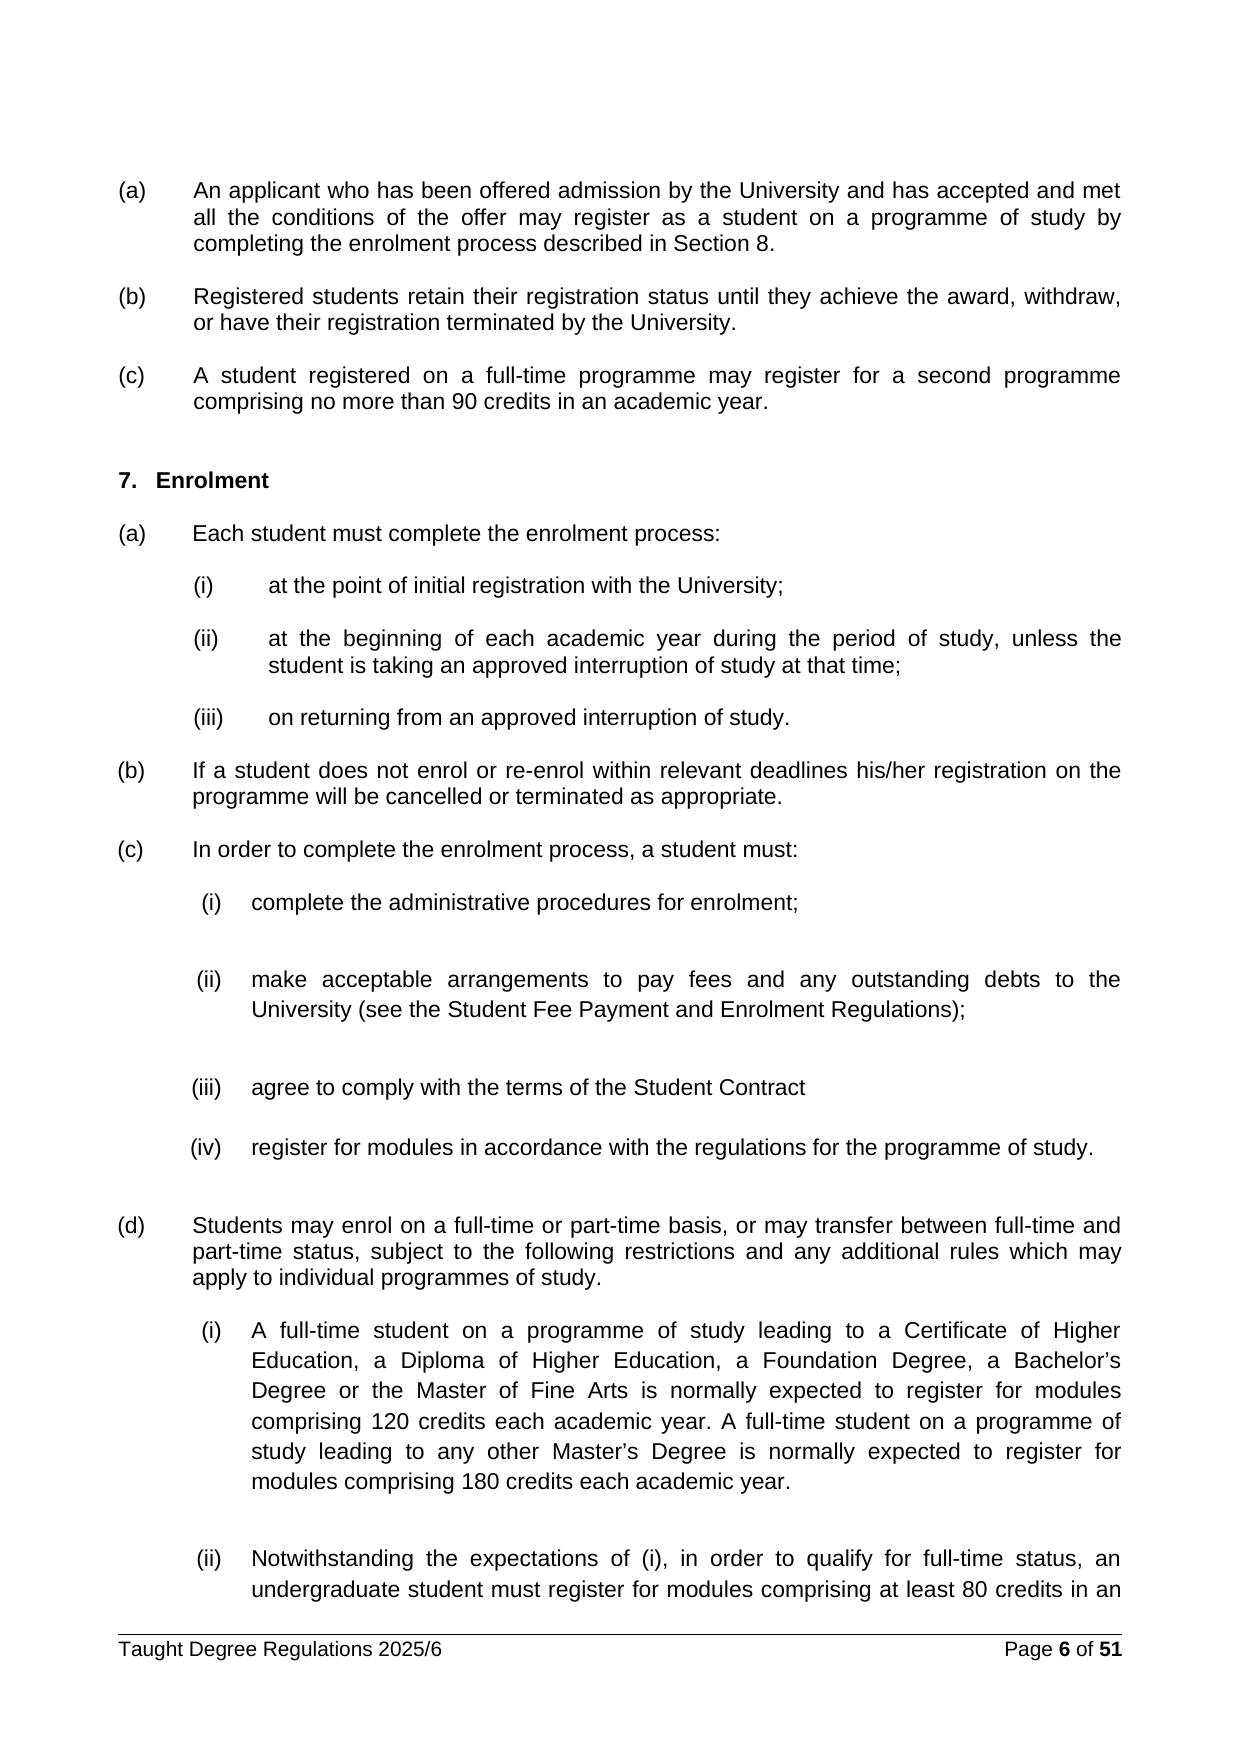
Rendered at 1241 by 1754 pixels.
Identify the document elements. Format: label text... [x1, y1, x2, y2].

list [222, 1545, 1122, 1602]
list Registered students retain their registration status until they achieve the award, withdraw, or have their registration terminated by the University. [118, 283, 1122, 335]
list A full-time student on a programme of study leading to a Certificate of Higher Education, a Diploma of Higher Education, a Foundation Degree, a Bachelor’s Degree or the Master of Fine Arts is normally expected to register for modules comprising 120 credits each academic year. A full-time student on a programme of study leading to any other Master’s Degree is normally expected to register for modules comprising 180 credits each academic year. [222, 1317, 1122, 1494]
list at the point of initial registration with the University; [193, 572, 1122, 599]
list Each student must complete the enrolment process: [118, 520, 1122, 546]
list on returning from an approved interruption of study. [193, 704, 1122, 731]
list Students may enrol on a full-time or part-time basis, or may transfer between full-time and part-time status, subject to the following restrictions and any additional rules which may apply to individual programmes of study. [117, 1212, 1122, 1291]
list If a student does not enrol or re-enrol within relevant deadlines his/her registration on the programme will be cancelled or terminated as appropriate. [117, 757, 1122, 810]
list register for modules in accordance with the regulations for the programme of study. [222, 1134, 1122, 1161]
list An applicant who has been offered admission by the University and has accepted and met all the conditions of the offer may register as a student on a programme of study by completing the enrolment process described in Section 8. [118, 177, 1122, 256]
list complete the administrative procedures for enrolment; [222, 889, 1122, 915]
list A student registered on a full-time programme may register for a second programme comprising no more than 90 credits in an academic year. [118, 362, 1122, 414]
list at the beginning of each academic year during the period of study, unless the student is taking an approved interruption of study at that time; [193, 625, 1122, 678]
list make acceptable arrangements to pay fees and any outstanding debts to the University (see the Student Fee Payment and Enrolment Regulations); [222, 966, 1122, 1023]
list agree to comply with the terms of the Student Contract [222, 1074, 1122, 1100]
subtitle Enrolment [118, 467, 1122, 493]
list In order to complete the enrolment process, a student must: [117, 836, 1122, 862]
